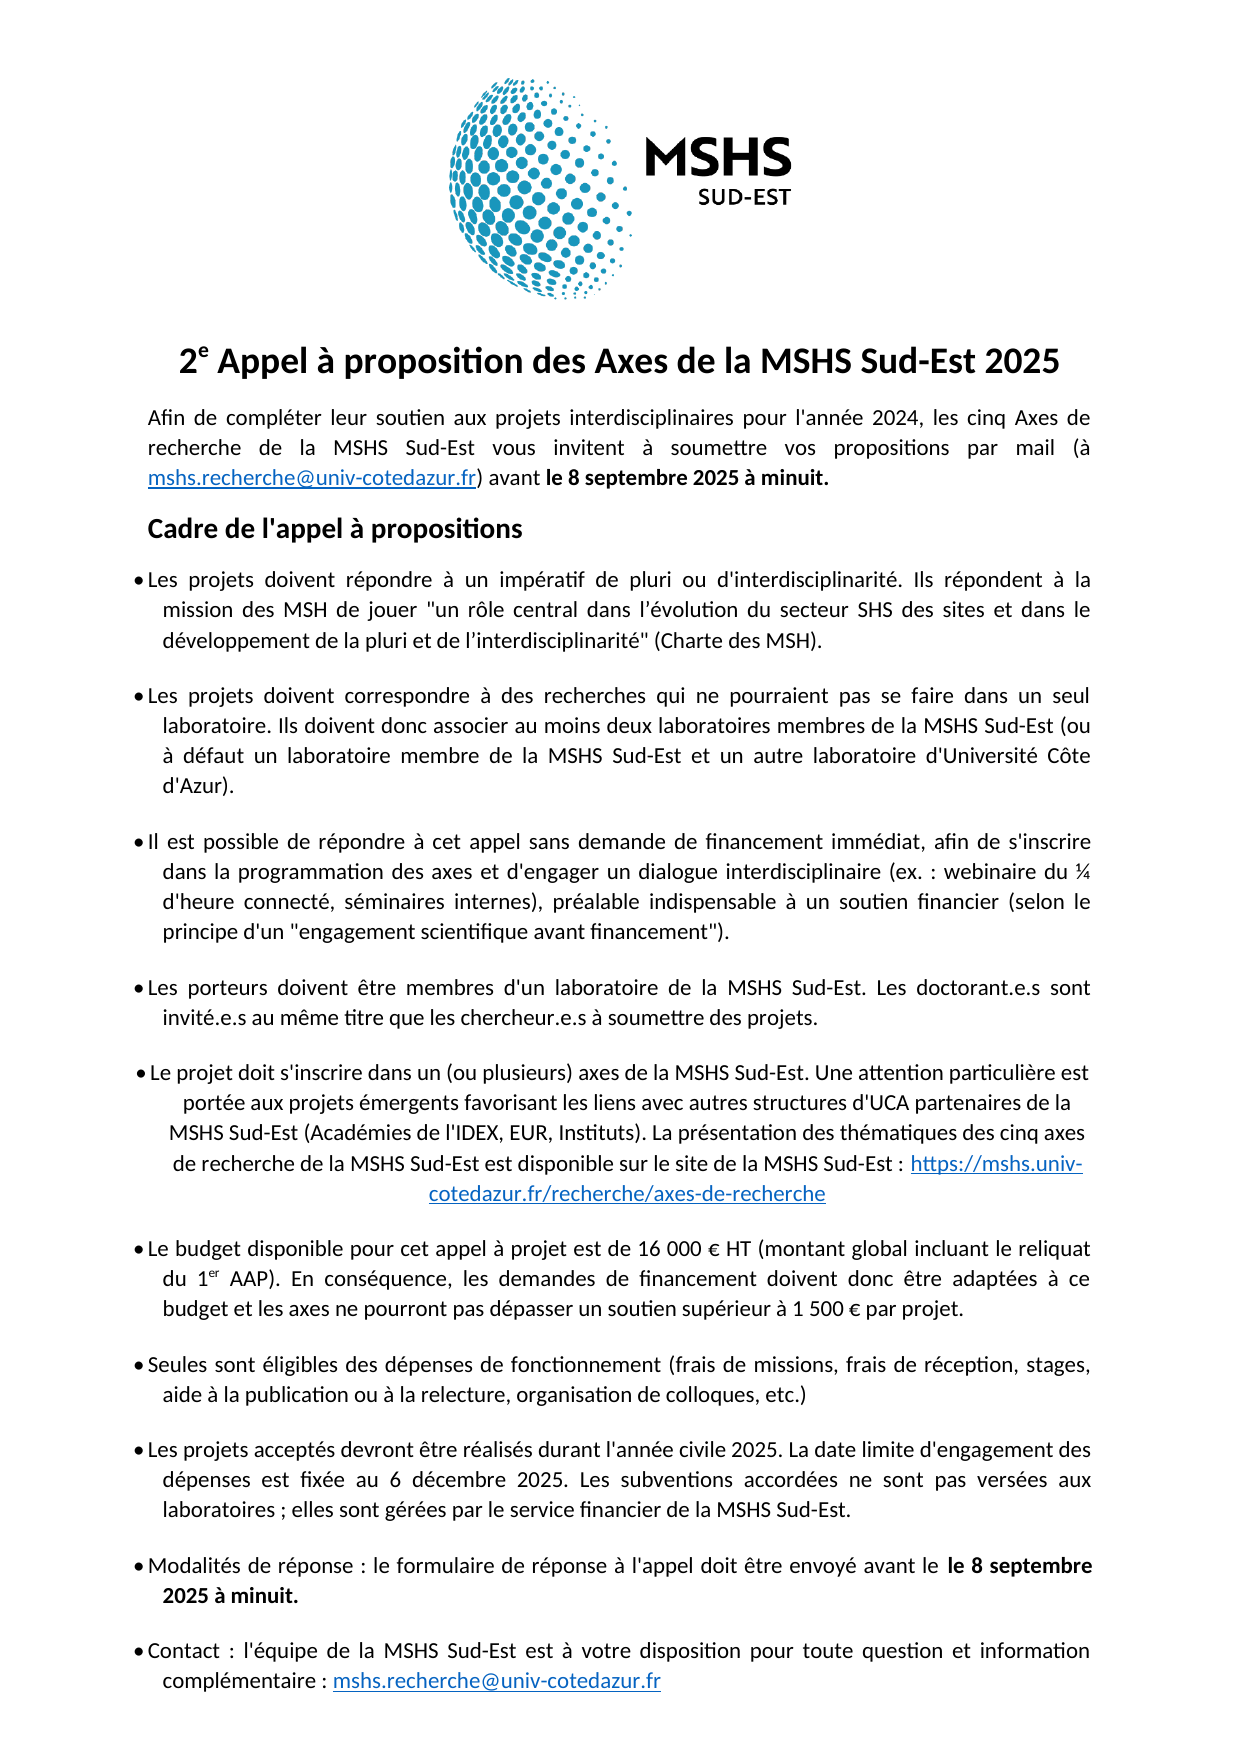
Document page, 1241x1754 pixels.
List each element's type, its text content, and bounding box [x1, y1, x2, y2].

list Le budget disponible pour cet appel à projet est de 16 000 € HT (montant global incluant le reliquat du 1er AAP). En conséquence, les demandes de financement doivent donc être adaptées à ce budget et les axes ne pourront pas dépasser un soutien supérieur à 1 500 € par projet. [133, 1234, 1093, 1322]
list Les projets doivent correspondre à des recherches qui ne pourraient pas se faire dans un seul laboratoire. Ils doivent donc associer au moins deux laboratoires membres de la MSHS Sud-Est (ou à défaut un laboratoire membre de la MSHS Sud-Est et un autre laboratoire d'Université Côte d'Azur). [133, 681, 1093, 799]
picture [438, 59, 802, 318]
text Cadre de l'appel à propositions [148, 510, 1093, 546]
list Les projets acceptés devront être réalisés durant l'année civile 2025. La date limite d'engagement des dépenses est fixée au 6 décembre 2025. Les subventions accordées ne sont pas versées aux laboratoires ; elles sont gérées par le service financier de la MSHS Sud-Est. [133, 1435, 1093, 1523]
list Les porteurs doivent être membres d'un laboratoire de la MSHS Sud-Est. Les doctorant.e.s sont invité.e.s au même titre que les chercheur.e.s à soumettre des projets. [133, 973, 1093, 1031]
list Seules sont éligibles des dépenses de fonctionnement (frais de missions, frais de réception, stages, aide à la publication ou à la relecture, organisation de colloques, etc.) [133, 1350, 1093, 1408]
list Modalités de réponse : le formulaire de réponse à l'appel doit être envoyé avant le le 8 septembre 2025 à minuit. [133, 1551, 1093, 1609]
list Il est possible de répondre à cet appel sans demande de financement immédiat, afin de s'inscrire dans la programmation des axes et d'engager un dialogue interdisciplinaire (ex. : webinaire du ¼ d'heure connecté, séminaires internes), préalable indispensable à un soutien financier (selon le principe d'un "engagement scientifique avant financement"). [133, 827, 1093, 945]
list Les projets doivent répondre à un impératif de pluri ou d'interdisciplinarité. Ils répondent à la mission des MSH de jouer "un rôle central dans l’évolution du secteur SHS des sites et dans le développement de la pluri et de l’interdisciplinarité" (Charte des MSH). [133, 565, 1093, 654]
text Afin de compléter leur soutien aux projets interdisciplinaires pour l'année 2024, les cinq Axes de recherche de la MSHS Sud-Est vous invitent à soumettre vos propositions par mail (à mshs.recherche@univ-cotedazur.fr) avant le 8 septembre 2025 à minuit. [148, 403, 1093, 491]
list Contact : l'équipe de la MSHS Sud-Est est à votre disposition pour toute question et information complémentaire : mshs.recherche@univ-cotedazur.fr [133, 1636, 1093, 1694]
text 2e Appel à proposition des Axes de la MSHS Sud-Est 2025 [148, 337, 1093, 383]
list Le projet doit s'inscrire dans un (ou plusieurs) axes de la MSHS Sud-Est. Une attention particulière est portée aux projets émergents favorisant les liens avec autres structures d'UCA partenaires de la MSHS Sud-Est (Académies de l'IDEX, EUR, Instituts). La présentation des thématiques des cinq axes de recherche de la MSHS Sud-Est est disponible sur le site de la MSHS Sud-Est : https://mshs.univ-cotedazur.fr/recherche/axes-de-recherche [133, 1058, 1093, 1207]
